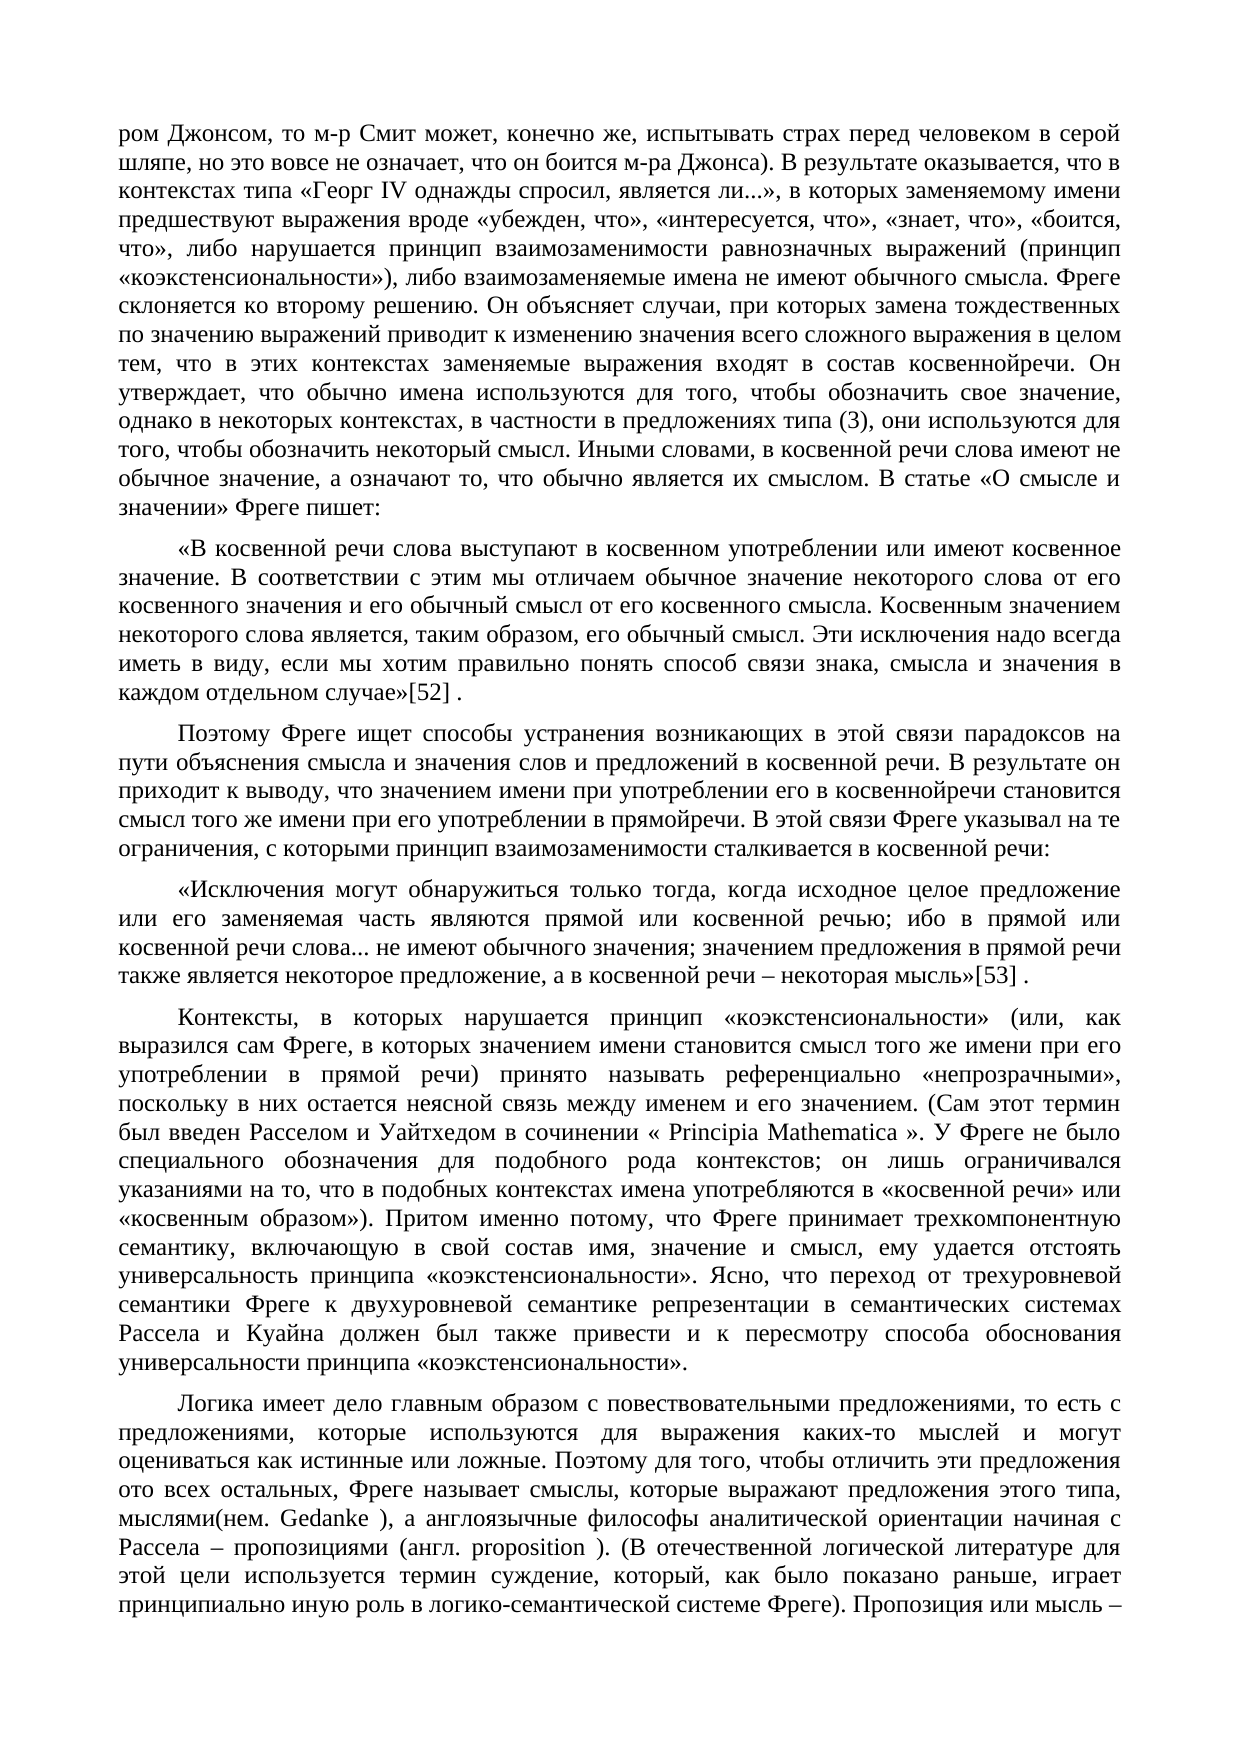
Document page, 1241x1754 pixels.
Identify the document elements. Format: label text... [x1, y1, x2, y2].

text «В косвенной речи слова выступают в косвенном употреблении или имеют косвенное значение. В соответствии с этим мы отличаем обычное значение некоторого слова от его косвенного значения и его обычный смысл от его косвенного смысла. Косвенным значением некоторого слова является, таким образом, его обычный смысл. Эти исключения надо всегда иметь в виду, если мы хотим правильно понять способ связи знака, смысла и значения в каждом отдельном случае»[52] . [118, 533, 1122, 706]
text Поэтому Фреге ищет способы устранения возникающих в этой связи парадоксов на пути объяснения смысла и значения слов и предложений в косвенной речи. В результате он приходит к выводу, что значением имени при употреблении его в косвеннойречи становится смысл того же имени при его употреблении в прямойречи. В этой связи Фреге указывал на те ограничения, с которыми принцип взаимозаменимости сталкивается в косвенной речи: [118, 718, 1122, 862]
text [118, 118, 1122, 521]
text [118, 1388, 1122, 1618]
text «Исключения могут обнаружиться только тогда, когда исходное целое предложение или его заменяемая часть являются прямой или косвенной речью; ибо в прямой или косвенной речи слова... не имеют обычного значения; значением предложения в прямой речи также является некоторое предложение, а в косвенной речи – некоторая мысль»[53] . [118, 874, 1122, 989]
text Контексты, в которых нарушается принцип «коэкстенсиональности» (или, как выразился сам Фреге, в которых значением имени становится смысл того же имени при его употреблении в прямой речи) принято называть референциально «непрозрачными», поскольку в них остается неясной связь между именем и его значением. (Сам этот термин был введен Расселом и Уайтхедом в сочинении « Principia Mathematica ». У Фреге не было специального обозначения для подобного рода контекстов; он лишь ограничивался указаниями на то, что в подобных контекстах имена употребляются в «косвенной речи» или «косвенным образом»). Притом именно потому, что Фреге принимает трехкомпонентную семантику, включающую в свой состав имя, значение и смысл, ему удается отстоять универсальность принципа «коэкстенсиональности». Ясно, что переход от трехуровневой семантики Фреге к двухуровневой семантике репрезентации в семантических системах Рассела и Куайна должен был также привести и к пересмотру способа обоснования универсальности принципа «коэкстенсиональности». [118, 1002, 1122, 1376]
